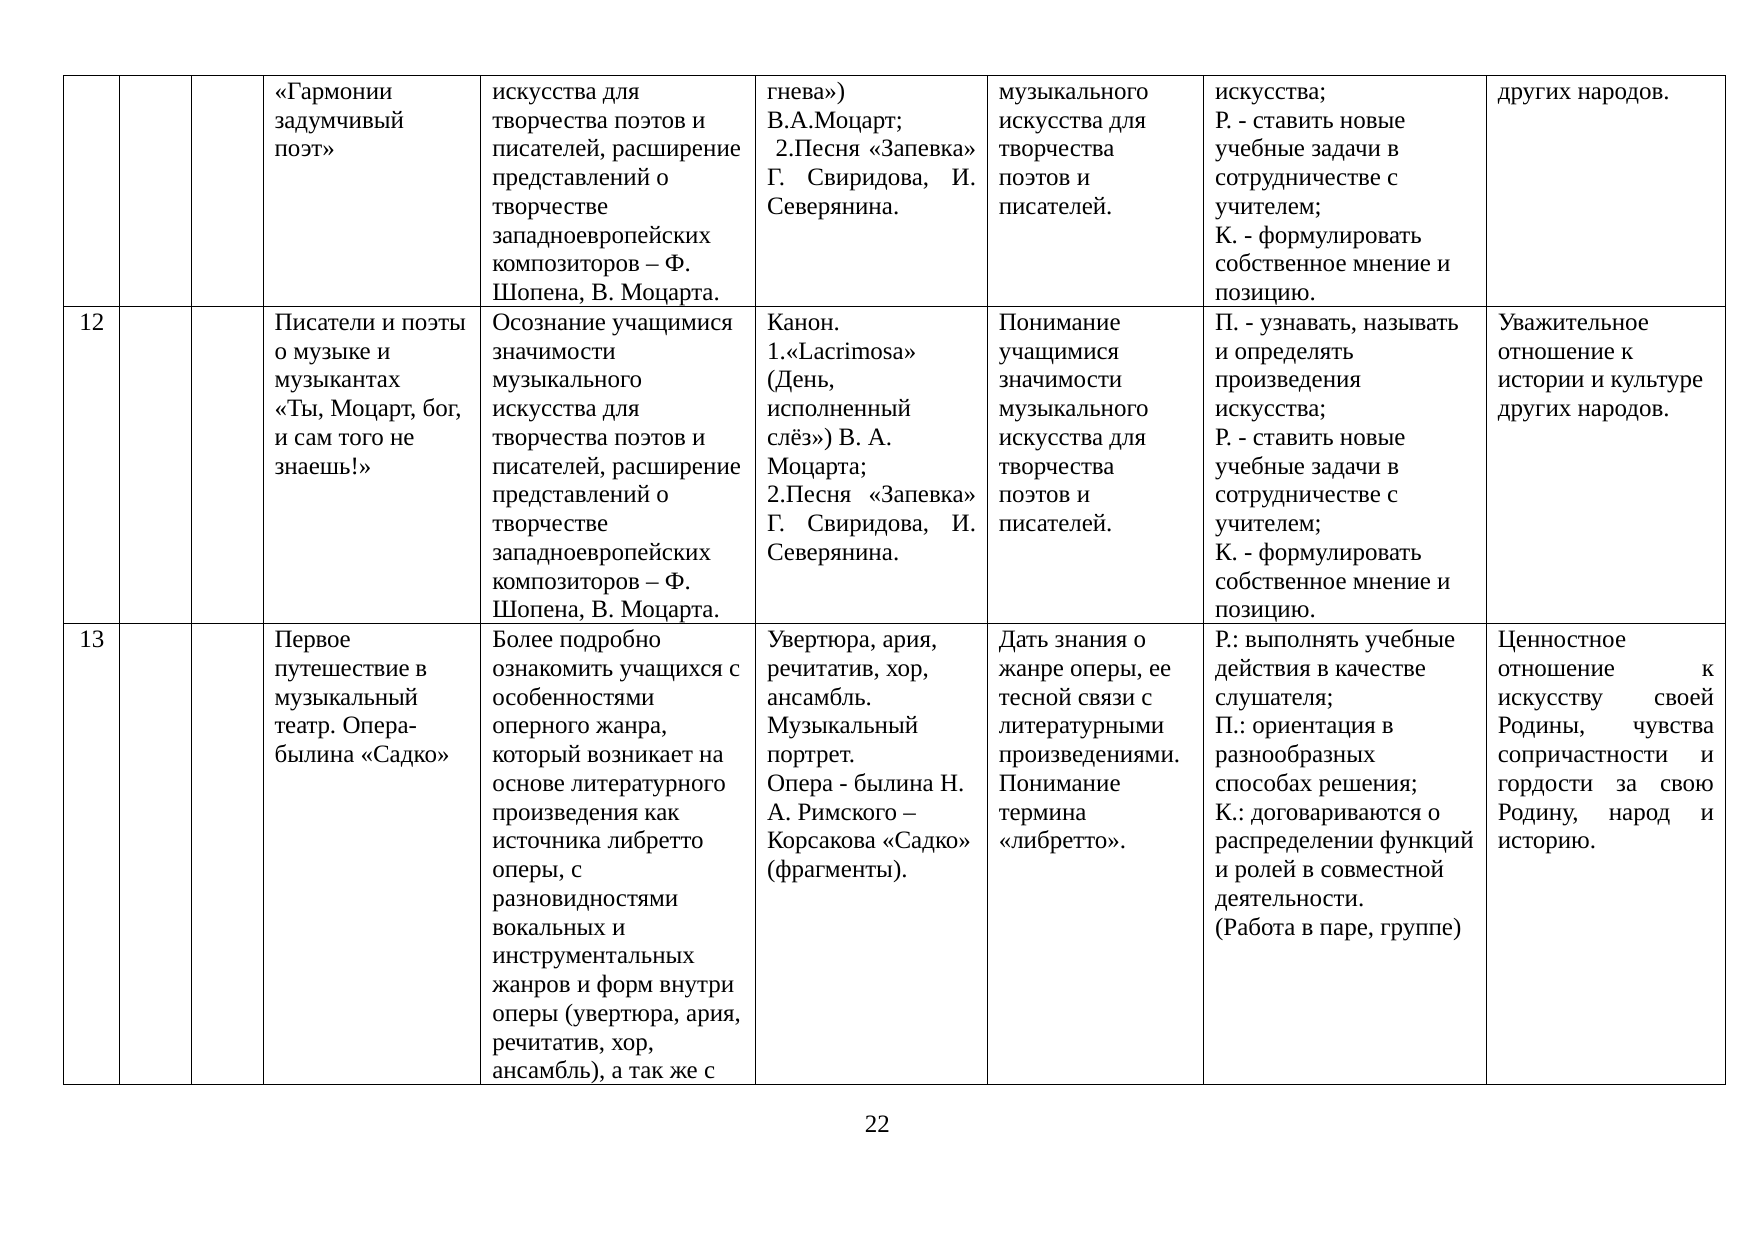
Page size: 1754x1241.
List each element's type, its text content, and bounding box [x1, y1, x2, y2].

table_cell [120, 624, 191, 1084]
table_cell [756, 624, 987, 1084]
table_cell Уважительное отношение к истории и культуре других народов. [1487, 307, 1725, 623]
table_cell 12 [64, 307, 119, 623]
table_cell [756, 76, 987, 306]
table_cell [988, 624, 1203, 1084]
table_cell [192, 307, 263, 623]
table_cell [192, 76, 263, 306]
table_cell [481, 624, 755, 1084]
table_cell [1487, 624, 1725, 1084]
table_cell [120, 76, 191, 306]
table_cell Писатели и поэты о музыке и музыкантах «Ты, Моцарт, бог, и сам того не знаешь!» [264, 307, 480, 623]
table_cell 13 [64, 624, 119, 1084]
table_cell [192, 624, 263, 1084]
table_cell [1204, 624, 1486, 1084]
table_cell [1204, 76, 1486, 306]
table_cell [1487, 76, 1725, 306]
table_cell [264, 76, 480, 306]
table_cell 11 [64, 76, 119, 306]
table_cell Понимание учащимися значимости музыкального искусства для творчества поэтов и писателей. [988, 307, 1203, 623]
table_cell [120, 307, 191, 623]
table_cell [988, 76, 1203, 306]
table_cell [264, 624, 480, 1084]
table_cell Канон. 1.«Lacrimosa» (День, исполненный слёз») В. А. Моцарта; 2.Песня «Запевка» Г. Свиридова, И. Северянина. [756, 307, 987, 623]
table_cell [481, 76, 755, 306]
